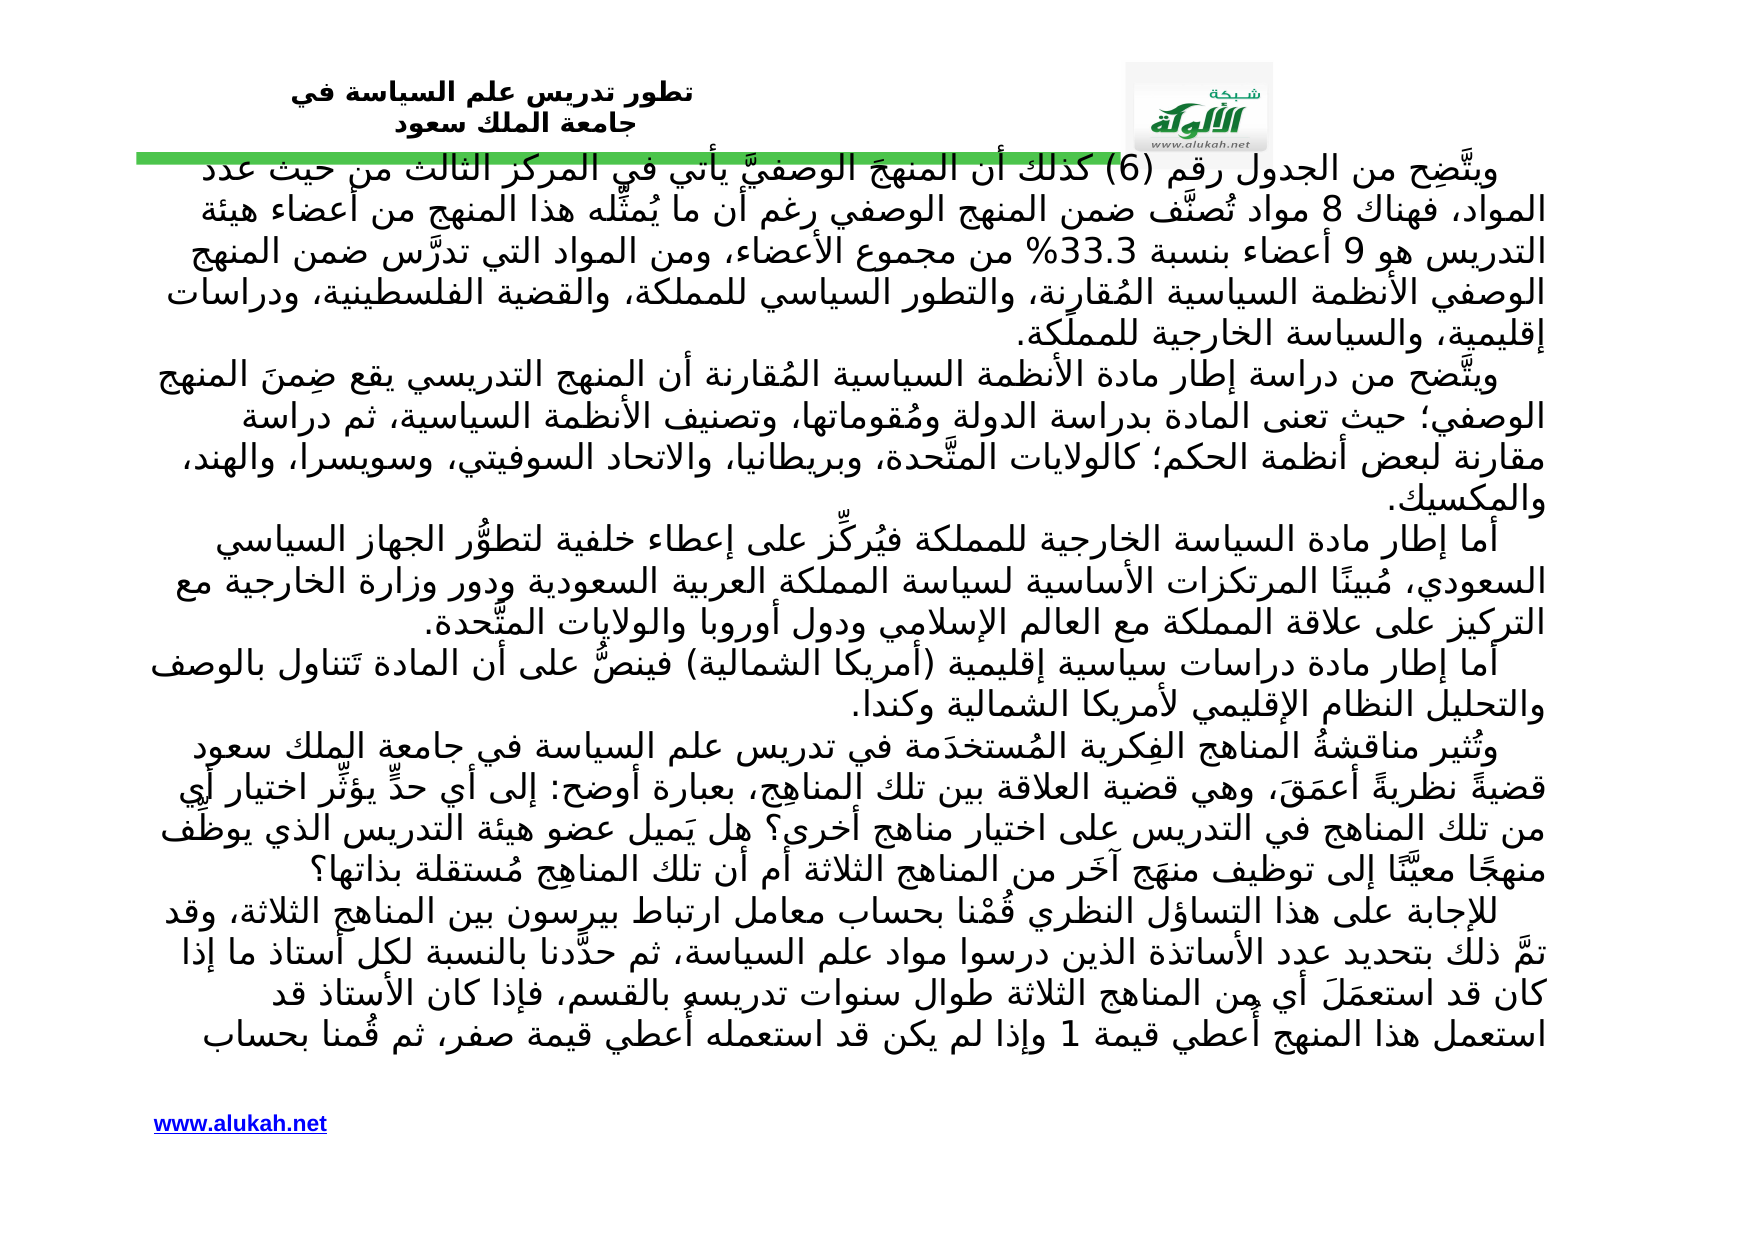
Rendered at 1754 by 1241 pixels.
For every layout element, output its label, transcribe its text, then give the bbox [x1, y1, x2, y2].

text ويتَّضِح من الجدول رقم (6) كذلك أن المنهجَ الوصفيَّ يأتي في المركز الثالث من حيث عدد المواد، فهناك 8 مواد تُصنَّف ضمن المنهج الوصفي رغم أن ما يُمثِّله هذا المنهج من أعضاء هيئة التدريس هو 9 أعضاء بنسبة 33.3% من مجموع الأعضاء، ومن المواد التي تدرَّس ضمن المنهج الوصفي الأنظمة السياسية المُقارنة، والتطور السياسي للمملكة، والقضية الفلسطينية، ودراسات إقليمية، والسياسة الخارجية للمملَكة. [148, 148, 1547, 354]
text وتُثير مناقشةُ المناهج الفِكرية المُستخدَمة في تدريس علم السياسة في جامعة الملك سعود قضيةً نظريةً أعمَقَ، وهي قضية العلاقة بين تلك المناهِج، بعبارة أوضح: إلى أي حدٍّ يؤثِّر اختيار أي من تلك المناهج في التدريس على اختيار مناهج أخرى؟ هل يَميل عضو هيئة التدريس الذي يوظِّف منهجًا معيَّنًا إلى توظيف منهَج آخَر من المناهج الثلاثة أم أن تلك المناهِج مُستقلة بذاتها؟ [148, 725, 1547, 890]
text أما إطار مادة السياسة الخارجية للمملكة فيُركِّز على إعطاء خلفية لتطوُّر الجهاز السياسي السعودي، مُبينًا المرتكزات الأساسية لسياسة المملكة العربية السعودية ودور وزارة الخارجية مع التركيز على علاقة المملكة مع العالم الإسلامي ودول أوروبا والولايات المتَّحدة. [148, 519, 1547, 643]
text أما إطار مادة دراسات سياسية إقليمية (أمريكا الشمالية) فينصُّ على أن المادة تَتناول بالوصف والتحليل النظام الإقليمي لأمريكا الشمالية وكندا. [148, 643, 1547, 725]
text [148, 890, 1547, 1055]
text ويتَّضح من دراسة إطار مادة الأنظمة السياسية المُقارنة أن المنهج التدريسي يقع ضِمنَ المنهج الوصفي؛ حيث تعنى المادة بدراسة الدولة ومُقوماتها، وتصنيف الأنظمة السياسية، ثم دراسة مقارنة لبعض أنظمة الحكم؛ كالولايات المتَّحدة، وبريطانيا، والاتحاد السوفيتي، وسويسرا، والهند، والمكسيك. [148, 354, 1547, 519]
